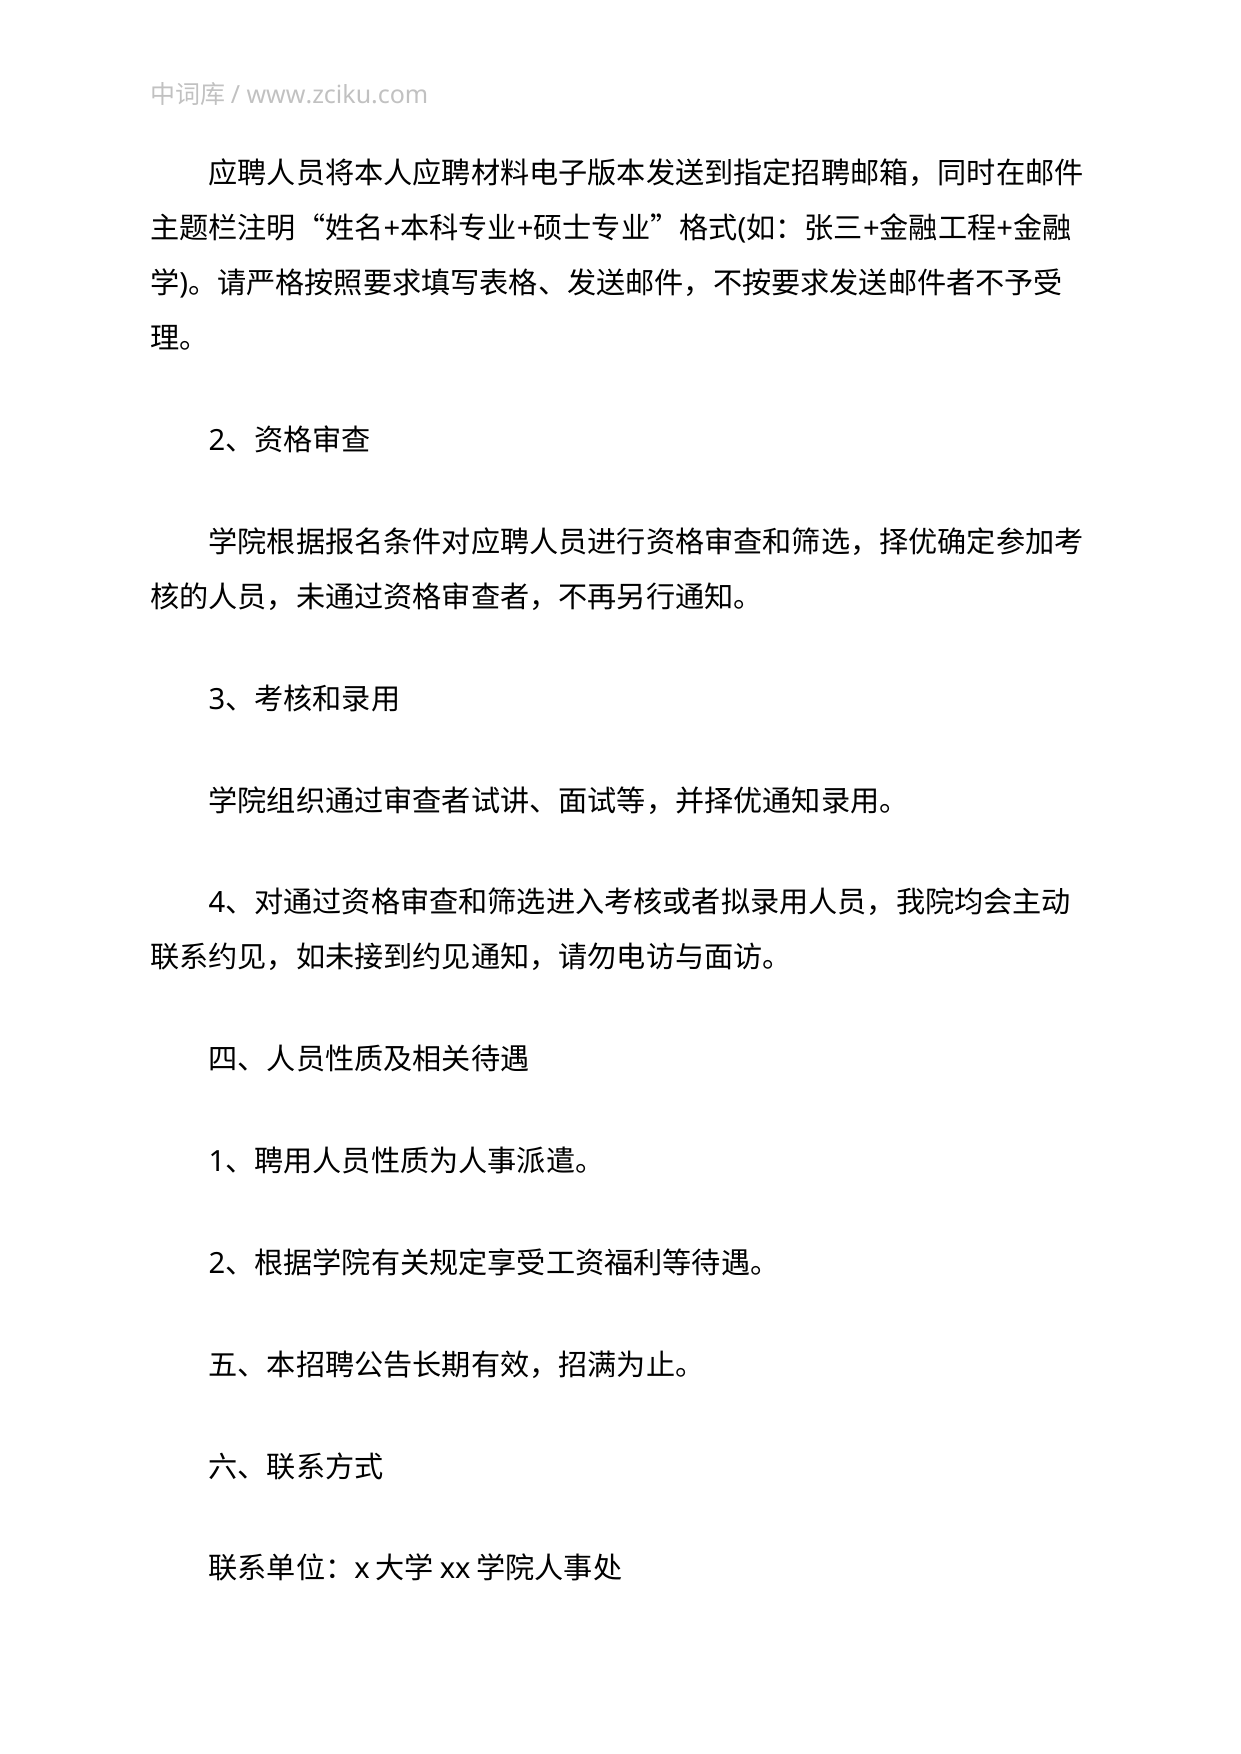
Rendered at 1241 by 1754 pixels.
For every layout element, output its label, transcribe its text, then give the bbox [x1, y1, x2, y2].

text 4、对通过资格审查和筛选进入考核或者拟录用人员，我院均会主动联系约见，如未接到约见通知，请勿电访与面访。 [150, 879, 1090, 976]
text 2、根据学院有关规定享受工资福利等待遇。 [150, 1239, 1090, 1282]
text 四、人员性质及相关待遇 [150, 1036, 1090, 1078]
text 3、考核和录用 [150, 675, 1090, 718]
text 联系单位：x大学xx学院人事处 [150, 1545, 1090, 1587]
text 六、联系方式 [150, 1443, 1090, 1486]
text 应聘人员将本人应聘材料电子版本发送到指定招聘邮箱，同时在邮件主题栏注明“姓名+本科专业+硕士专业”格式(如：张三+金融工程+金融学)。请严格按照要求填写表格、发送邮件，不按要求发送邮件者不予受理。 [150, 150, 1090, 357]
text 2、资格审查 [150, 417, 1090, 459]
text 五、本招聘公告长期有效，招满为止。 [150, 1342, 1090, 1384]
text 学院组织通过审查者试讲、面试等，并择优通知录用。 [150, 777, 1090, 819]
text 学院根据报名条件对应聘人员进行资格审查和筛选，择优确定参加考核的人员，未通过资格审查者，不再另行通知。 [150, 519, 1090, 616]
text 1、聘用人员性质为人事派遣。 [150, 1138, 1090, 1180]
